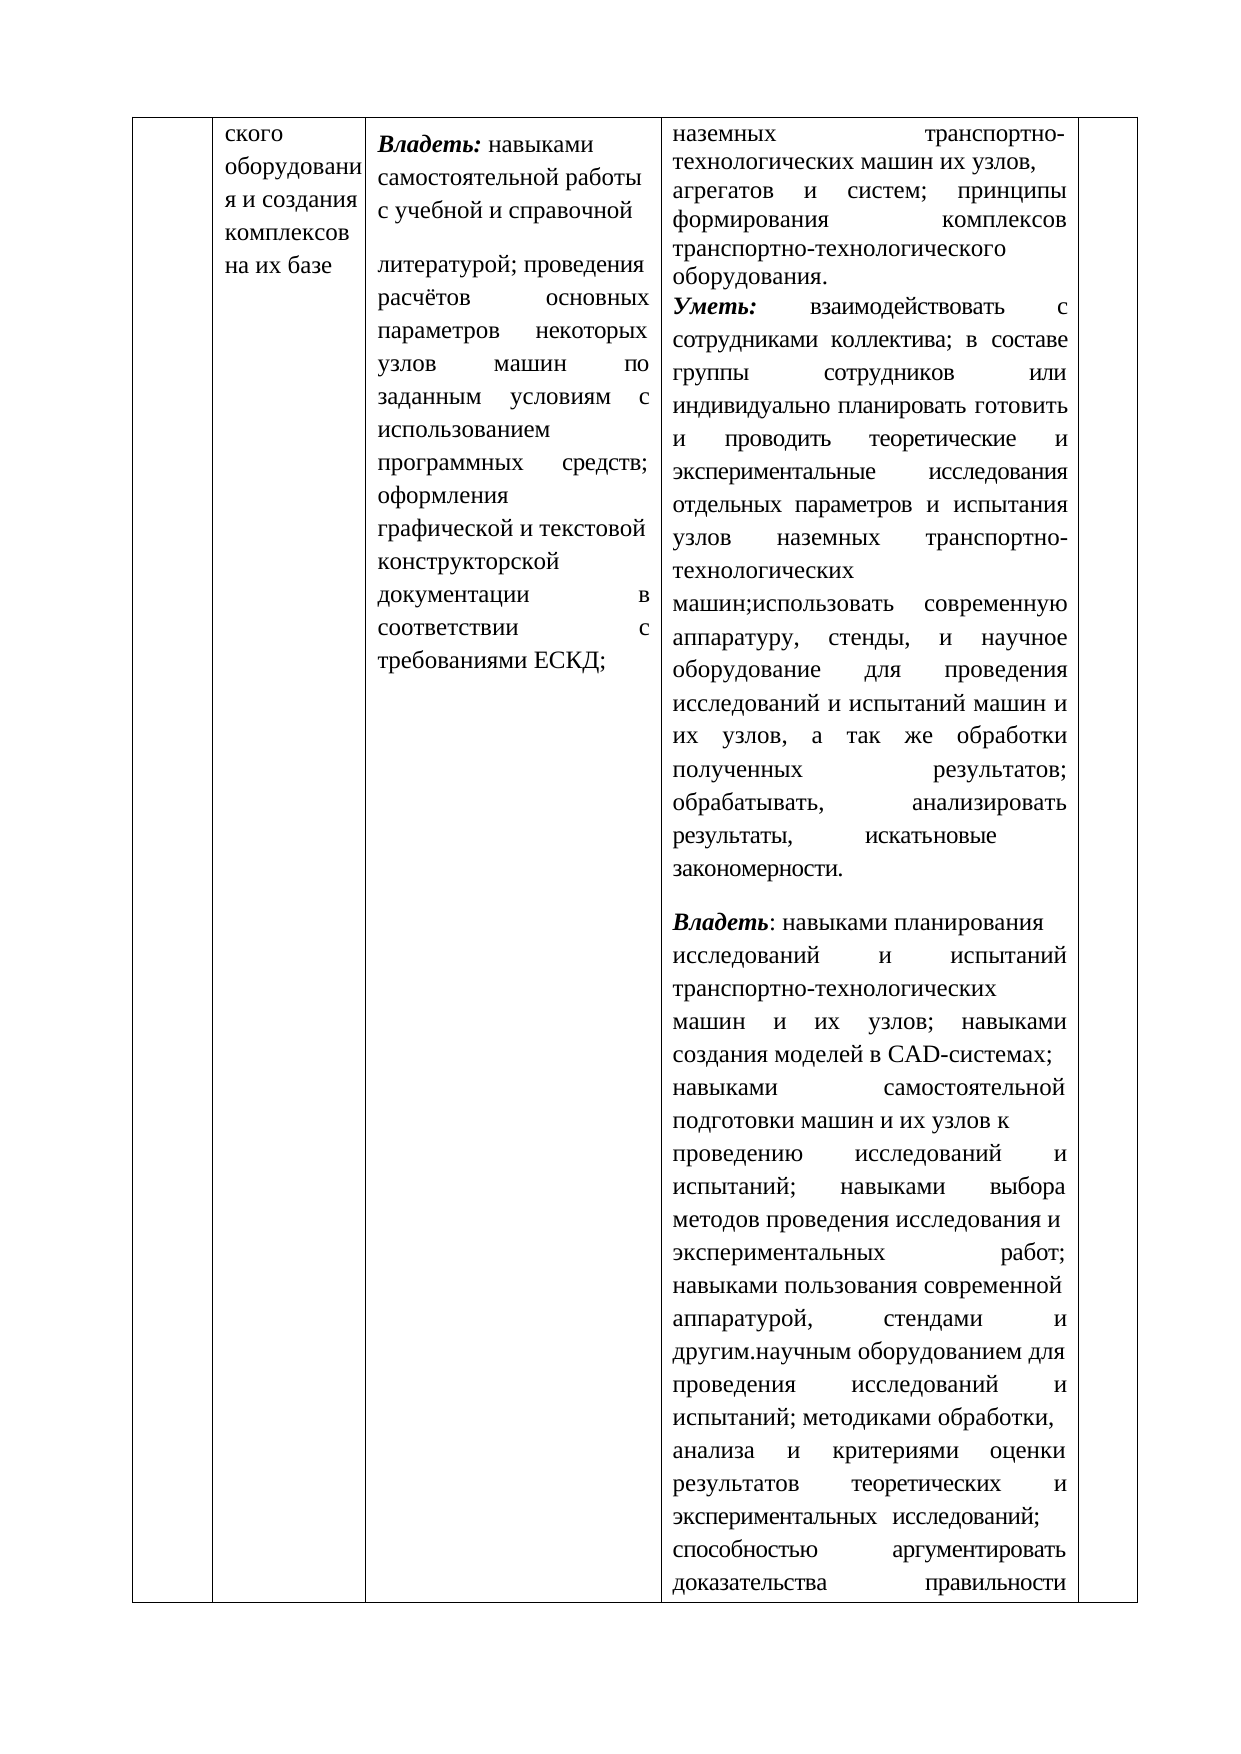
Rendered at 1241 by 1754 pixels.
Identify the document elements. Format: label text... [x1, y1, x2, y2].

table_header [1079, 118, 1137, 1602]
table_header [133, 118, 212, 1602]
table_header Владеть: навыками самостоятельной работы с учебной и справочной литературой; проведения расчётов основных параметров некоторых узлов машин по заданным условиям с использованием программных средств; оформления графической и текстовой конструкторской документации в соответствии с требованиями ЕСКД; [366, 118, 661, 1602]
table_header ского оборудовани я и создания комплексов на их базе [213, 118, 365, 1602]
table_header наземных транспортно- технологических машин их узлов, агрегатов и систем; принципы формирования комплексов транспортно-технологического оборудования. Уметь: взаимодействовать с сотрудниками коллектива; в составе группы сотрудников или индивидуально планировать готовить и проводить теоретические и экспериментальные исследования отдельных параметров и испытания узлов наземных транспортно- технологических машин;использовать современную аппаратуру, стенды, и научное оборудование для проведения исследований и испытаний машин и их узлов, а так же обработки полученных результатов; обрабатывать, анализировать результаты, искать новые закономерности. Владеть: навыками планирования исследований и испытаний транспортно-технологических машин и их узлов; навыками создания моделей в CAD-системах; навыками самостоятельной подготовки машин и их узлов к проведению исследований и испытаний; навыками выбора методов проведения исследования и экспериментальных работ; навыками пользования современной аппаратурой, стендами и другим.научным оборудованием для проведения исследований и испытаний; методиками обработки, анализа и критериями оценки результатов теоретических и экспериментальных исследований; способностью аргументировать доказательства правильности [662, 118, 1078, 1602]
